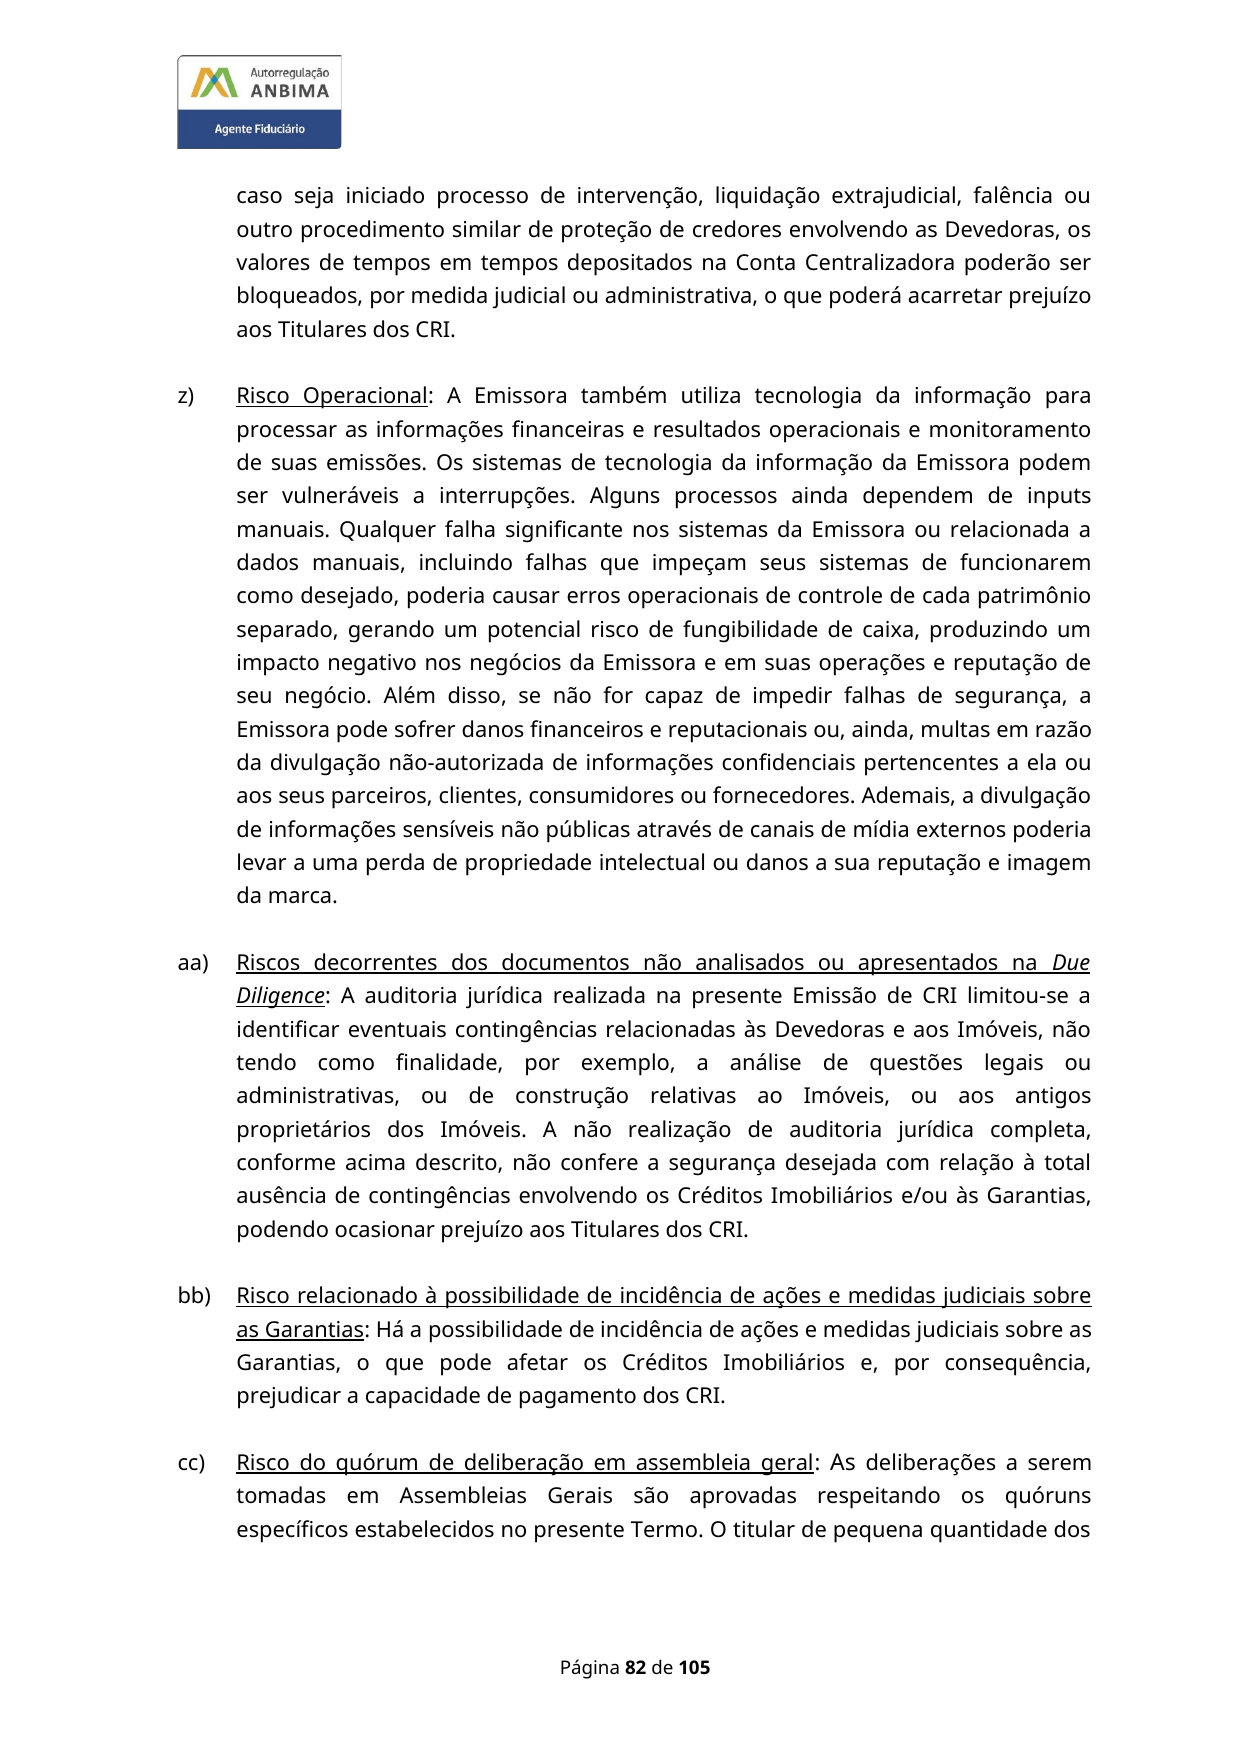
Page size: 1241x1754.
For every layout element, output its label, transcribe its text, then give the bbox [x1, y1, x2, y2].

list Risco relacionado à possibilidade de incidência de ações e medidas judiciais sobre as Garantias: Há a possibilidade de incidência de ações e medidas judiciais sobre as Garantias, o que pode afetar os Créditos Imobiliários e, por consequência, prejudicar a capacidade de pagamento dos CRI. [177, 1277, 1092, 1411]
list Risco Operacional: A Emissora também utiliza tecnologia da informação para processar as informações financeiras e resultados operacionais e monitoramento de suas emissões. Os sistemas de tecnologia da informação da Emissora podem ser vulneráveis a interrupções. Alguns processos ainda dependem de inputs manuais. Qualquer falha significante nos sistemas da Emissora ou relacionada a dados manuais, incluindo falhas que impeçam seus sistemas de funcionarem como desejado, poderia causar erros operacionais de controle de cada patrimônio separado, gerando um potencial risco de fungibilidade de caixa, produzindo um impacto negativo nos negócios da Emissora e em suas operações e reputação de seu negócio. Além disso, se não for capaz de impedir falhas de segurança, a Emissora pode sofrer danos financeiros e reputacionais ou, ainda, multas em razão da divulgação não-autorizada de informações confidenciais pertencentes a ela ou aos seus parceiros, clientes, consumidores ou fornecedores. Ademais, a divulgação de informações sensíveis não públicas através de canais de mídia externos poderia levar a uma perda de propriedade intelectual ou danos a sua reputação e imagem da marca. [177, 377, 1092, 911]
picture [177, 55, 342, 149]
list Riscos decorrentes dos documentos não analisados ou apresentados na Due Diligence: A auditoria jurídica realizada na presente Emissão de CRI limitou-se a identificar eventuais contingências relacionadas às Devedoras e aos Imóveis, não tendo como finalidade, por exemplo, a análise de questões legais ou administrativas, ou de construção relativas ao Imóveis, ou aos antigos proprietários dos Imóveis. A não realização de auditoria jurídica completa, conforme acima descrito, não confere a segurança desejada com relação à total ausência de contingências envolvendo os Créditos Imobiliários e/ou às Garantias, podendo ocasionar prejuízo aos Titulares dos CRI. [177, 944, 1092, 1244]
